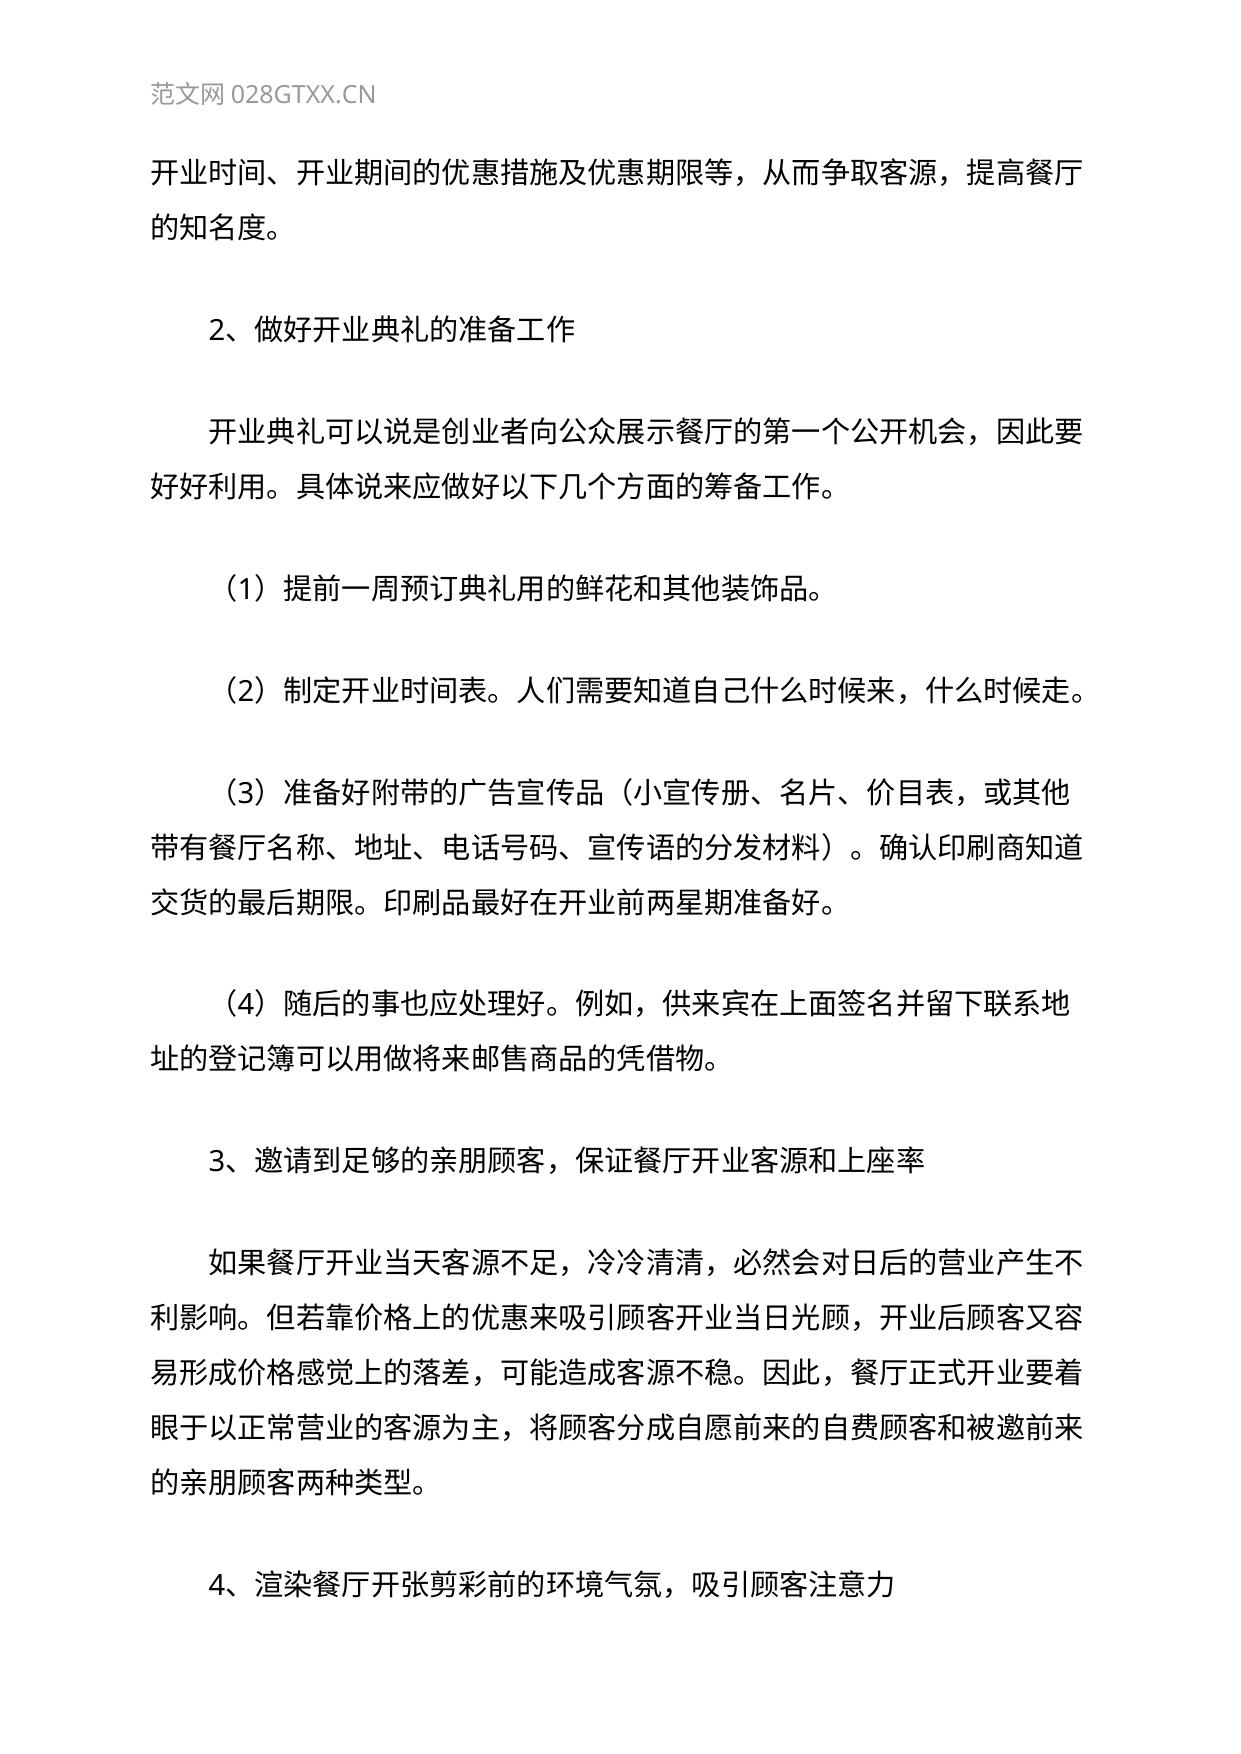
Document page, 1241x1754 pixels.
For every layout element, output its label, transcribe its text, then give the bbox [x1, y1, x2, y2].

text （2）制定开业时间表。人们需要知道自己什么时候来，什么时候走。 [150, 667, 1090, 710]
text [150, 150, 1090, 247]
text 如果餐厅开业当天客源不足，冷冷清清，必然会对日后的营业产生不利影响。但若靠价格上的优惠来吸引顾客开业当日光顾，开业后顾客又容易形成价格感觉上的落差，可能造成客源不稳。因此，餐厅正式开业要着眼于以正常营业的客源为主，将顾客分成自愿前来的自费顾客和被邀前来的亲朋顾客两种类型。 [150, 1240, 1090, 1502]
text 3、邀请到足够的亲朋顾客，保证餐厅开业客源和上座率 [150, 1138, 1090, 1180]
text （3）准备好附带的广告宣传品（小宣传册、名片、价目表，或其他带有餐厅名称、地址、电话号码、宣传语的分发材料）。确认印刷商知道交货的最后期限。印刷品最好在开业前两星期准备好。 [150, 769, 1090, 921]
text 4、渲染餐厅开张剪彩前的环境气氛，吸引顾客注意力 [150, 1561, 1090, 1603]
text 开业典礼可以说是创业者向公众展示餐厅的第一个公开机会，因此要好好利用。具体说来应做好以下几个方面的筹备工作。 [150, 409, 1090, 506]
text 2、做好开业典礼的准备工作 [150, 307, 1090, 349]
text （4）随后的事也应处理好。例如，供来宾在上面签名并留下联系地址的登记簿可以用做将来邮售商品的凭借物。 [150, 981, 1090, 1078]
text （1）提前一周预订典礼用的鲜花和其他装饰品。 [150, 565, 1090, 608]
